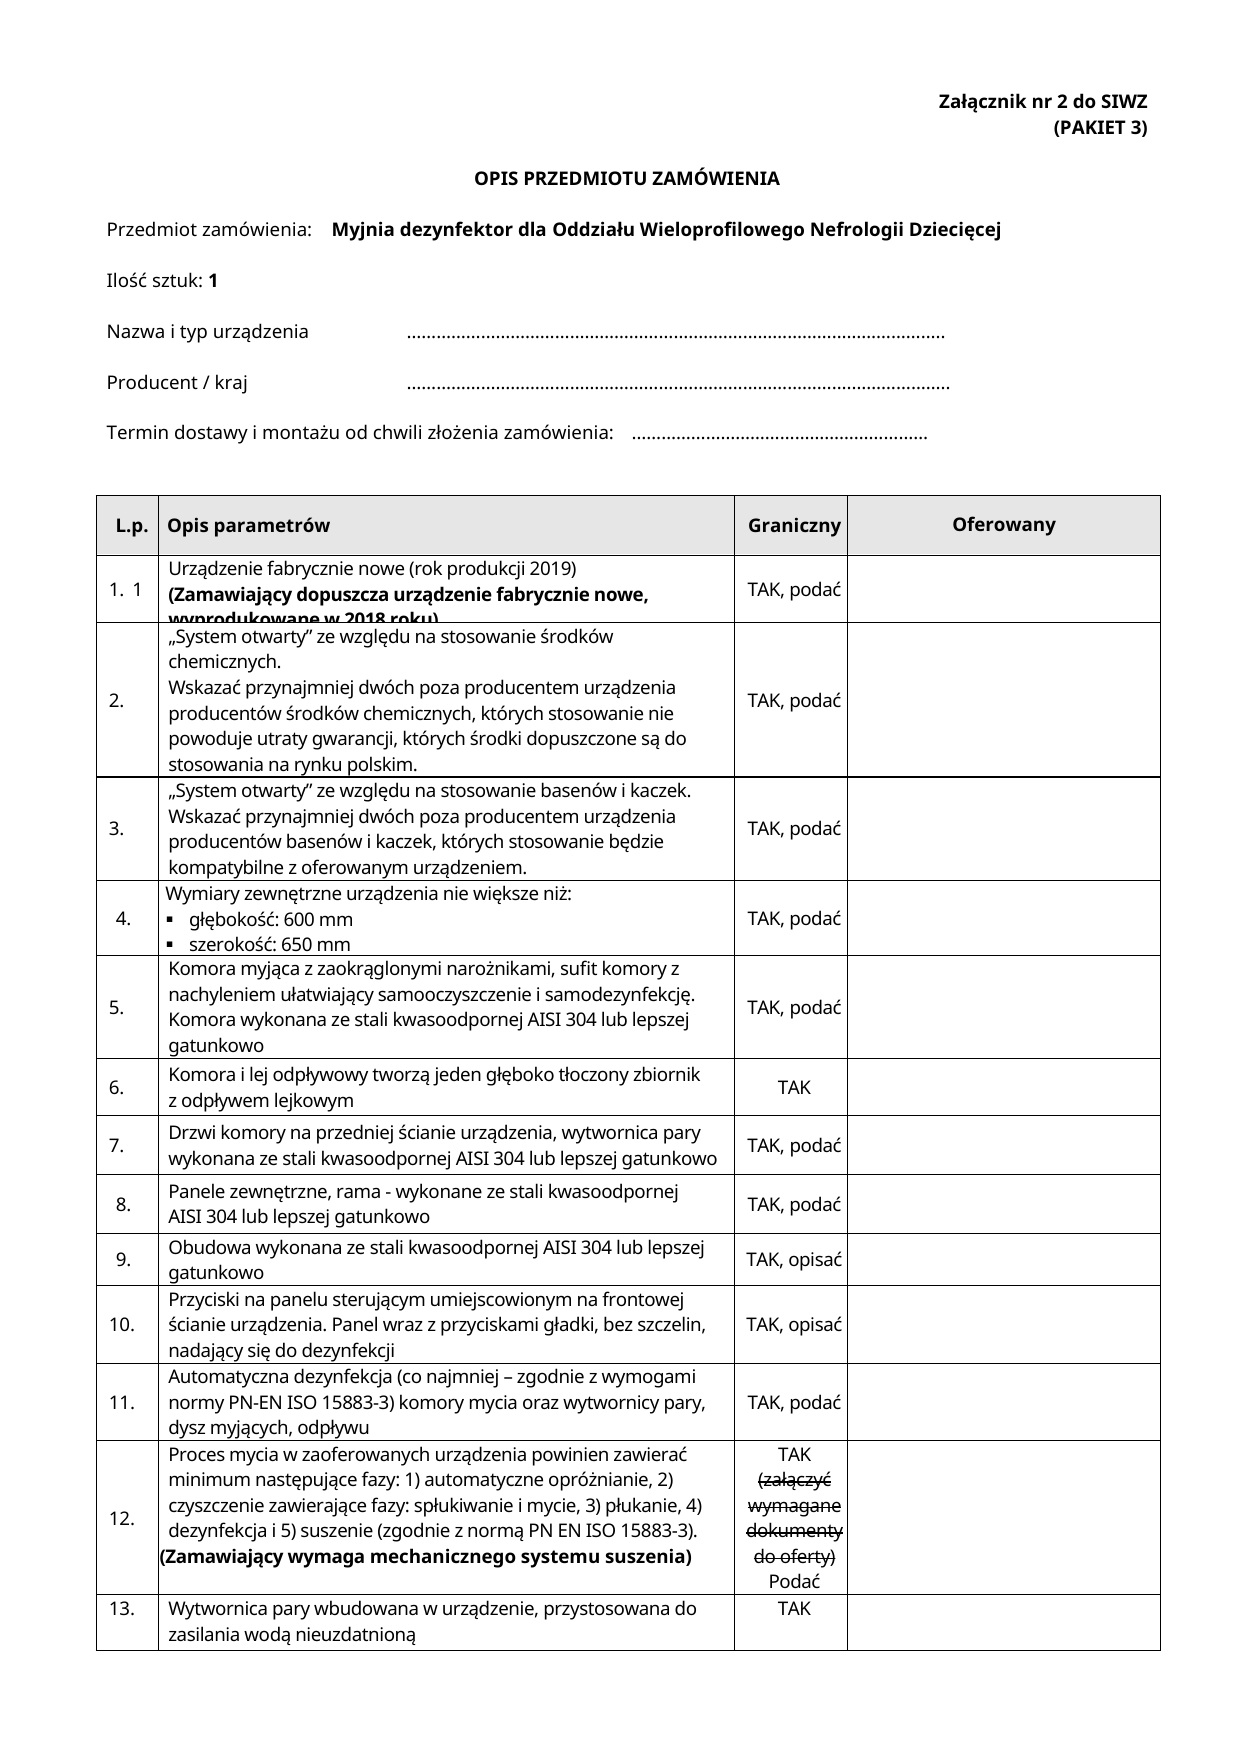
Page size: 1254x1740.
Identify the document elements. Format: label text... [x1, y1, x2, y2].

table_cell [97, 1175, 158, 1233]
table_header L.p. [97, 496, 158, 554]
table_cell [159, 1595, 734, 1650]
table_cell TAK, podać [735, 778, 847, 879]
table_cell TAK, podać [735, 1175, 847, 1233]
table_cell TAK, opisać [735, 1234, 847, 1285]
table_cell Przyciski na panelu sterującym umiejscowionym na frontowej ścianie urządzenia. Panel wraz z przyciskami gładki, bez szczelin, nadający się do dezynfekcji [159, 1286, 734, 1363]
table_cell [848, 1175, 1160, 1233]
table_cell [848, 623, 1160, 776]
table_cell [97, 1286, 158, 1363]
table_cell Drzwi komory na przedniej ścianie urządzenia, wytwornica pary wykonana ze stali kwasoodpornej AISI 304 lub lepszej gatunkowo [159, 1116, 734, 1174]
table_cell TAK (załączyć wymagane dokumenty do oferty) Podać [735, 1441, 847, 1594]
table_cell [97, 1116, 158, 1174]
table_cell [848, 1286, 1160, 1363]
table_cell TAK, podać [735, 623, 847, 776]
table_cell [97, 623, 158, 776]
table_cell [848, 556, 1160, 622]
text Nazwa i typ urządzenia …………………………………………………..………………………………………….. [106, 318, 1148, 344]
table_cell Urządzenie fabrycznie nowe (rok produkcji 2019) (Zamawiający dopuszcza urządzenie fabrycznie nowe, wyprodukowane w 2018 roku) [159, 556, 734, 622]
table_cell TAK, opisać [735, 1286, 847, 1363]
table_cell [848, 956, 1160, 1058]
table_cell Komora i lej odpływowy tworzą jeden głęboko tłoczony zbiornik z odpływem lejkowym [159, 1059, 734, 1115]
table_header Oferowany [848, 496, 1160, 554]
table_cell TAK, podać [735, 956, 847, 1058]
text Załącznik nr 2 do SIWZ [106, 89, 1148, 114]
table_cell [97, 1364, 158, 1440]
table_cell TAK, podać [735, 556, 847, 622]
table_cell [97, 1234, 158, 1285]
table_cell [97, 1595, 158, 1650]
table_cell [848, 1364, 1160, 1440]
table_cell Wymiary zewnętrzne urządzenia nie większe niż: głębokość: 600 mm szerokość: [159, 881, 734, 955]
table_cell [97, 778, 158, 879]
table_cell TAK [735, 1595, 847, 1650]
table_cell Komora myjąca z zaokrąglonymi narożnikami, sufit komory z nachyleniem ułatwiający samooczyszczenie i samodezynfekcję. Komora wykonana ze stali kwasoodpornej AISI 304 lub lepszej gatunkowo [159, 956, 734, 1058]
table_cell [97, 1059, 158, 1115]
table_cell [848, 1441, 1160, 1594]
table_cell [97, 881, 158, 955]
table_cell [848, 1234, 1160, 1285]
table_cell TAK, podać [735, 1364, 847, 1440]
text Ilość sztuk: 1 [106, 267, 1148, 293]
table_header Graniczny [735, 496, 847, 554]
table_cell [848, 1059, 1160, 1115]
table_cell [97, 1441, 158, 1594]
table_cell [848, 778, 1160, 879]
table_cell Automatyczna dezynfekcja (co najmniej – zgodnie z wymogami normy PN-EN ISO 15883-3) komory mycia oraz wytwornicy pary, dysz myjących, odpływu [159, 1364, 734, 1440]
text OPIS PRZEDMIOTU ZAMÓWIENIA [106, 165, 1148, 191]
table_cell [97, 956, 158, 1058]
table_cell TAK, podać [735, 881, 847, 955]
table_cell Panele zewnętrzne, rama - wykonane ze stali kwasoodpornej AISI 304 lub lepszej gatunkowo [159, 1175, 734, 1233]
text Producent / kraj …………………………………………………..………………………….……………….. [106, 344, 1148, 395]
table_cell „System otwarty” ze względu na stosowanie basenów i kaczek. Wskazać przynajmniej dwóch poza producentem urządzenia producentów basenów i kaczek, których stosowanie będzie kompatybilne z oferowanym urządzeniem. [159, 778, 734, 879]
table_cell Obudowa wykonana ze stali kwasoodpornej AISI 304 lub lepszej gatunkowo [159, 1234, 734, 1285]
table_header Opis parametrów [159, 496, 734, 554]
table_cell Proces mycia w zaoferowanych urządzenia powinien zawierać minimum następujące fazy: 1) automatyczne opróżnianie, 2) czyszczenie zawierające fazy: spłukiwanie i mycie, 3) płukanie, 4) dezynfekcja i 5) suszenie (zgodnie z normą PN EN ISO 15883-3). (Zamawiający wymaga mechanicznego systemu suszenia) [159, 1441, 734, 1594]
table_cell [848, 1116, 1160, 1174]
text Przedmiot zamówienia: Myjnia dezynfektor dla Oddziału Wieloprofilowego Nefrologii Dziecięcej [106, 216, 1148, 242]
table_cell 1 [97, 556, 158, 622]
table_cell TAK [735, 1059, 847, 1115]
table_cell „System otwarty” ze względu na stosowanie środków chemicznych. Wskazać przynajmniej dwóch poza producentem urządzenia producentów środków chemicznych, których stosowanie nie powoduje utraty gwarancji, których środki dopuszczone są do stosowania na rynku polskim. [159, 623, 734, 776]
text (PAKIET 3) [106, 114, 1148, 140]
text Termin dostawy i montażu od chwili złożenia zamówienia: …………………………………………………… [106, 419, 1148, 444]
table_cell TAK, podać [735, 1116, 847, 1174]
table_cell [848, 1595, 1160, 1650]
table_cell [848, 881, 1160, 955]
